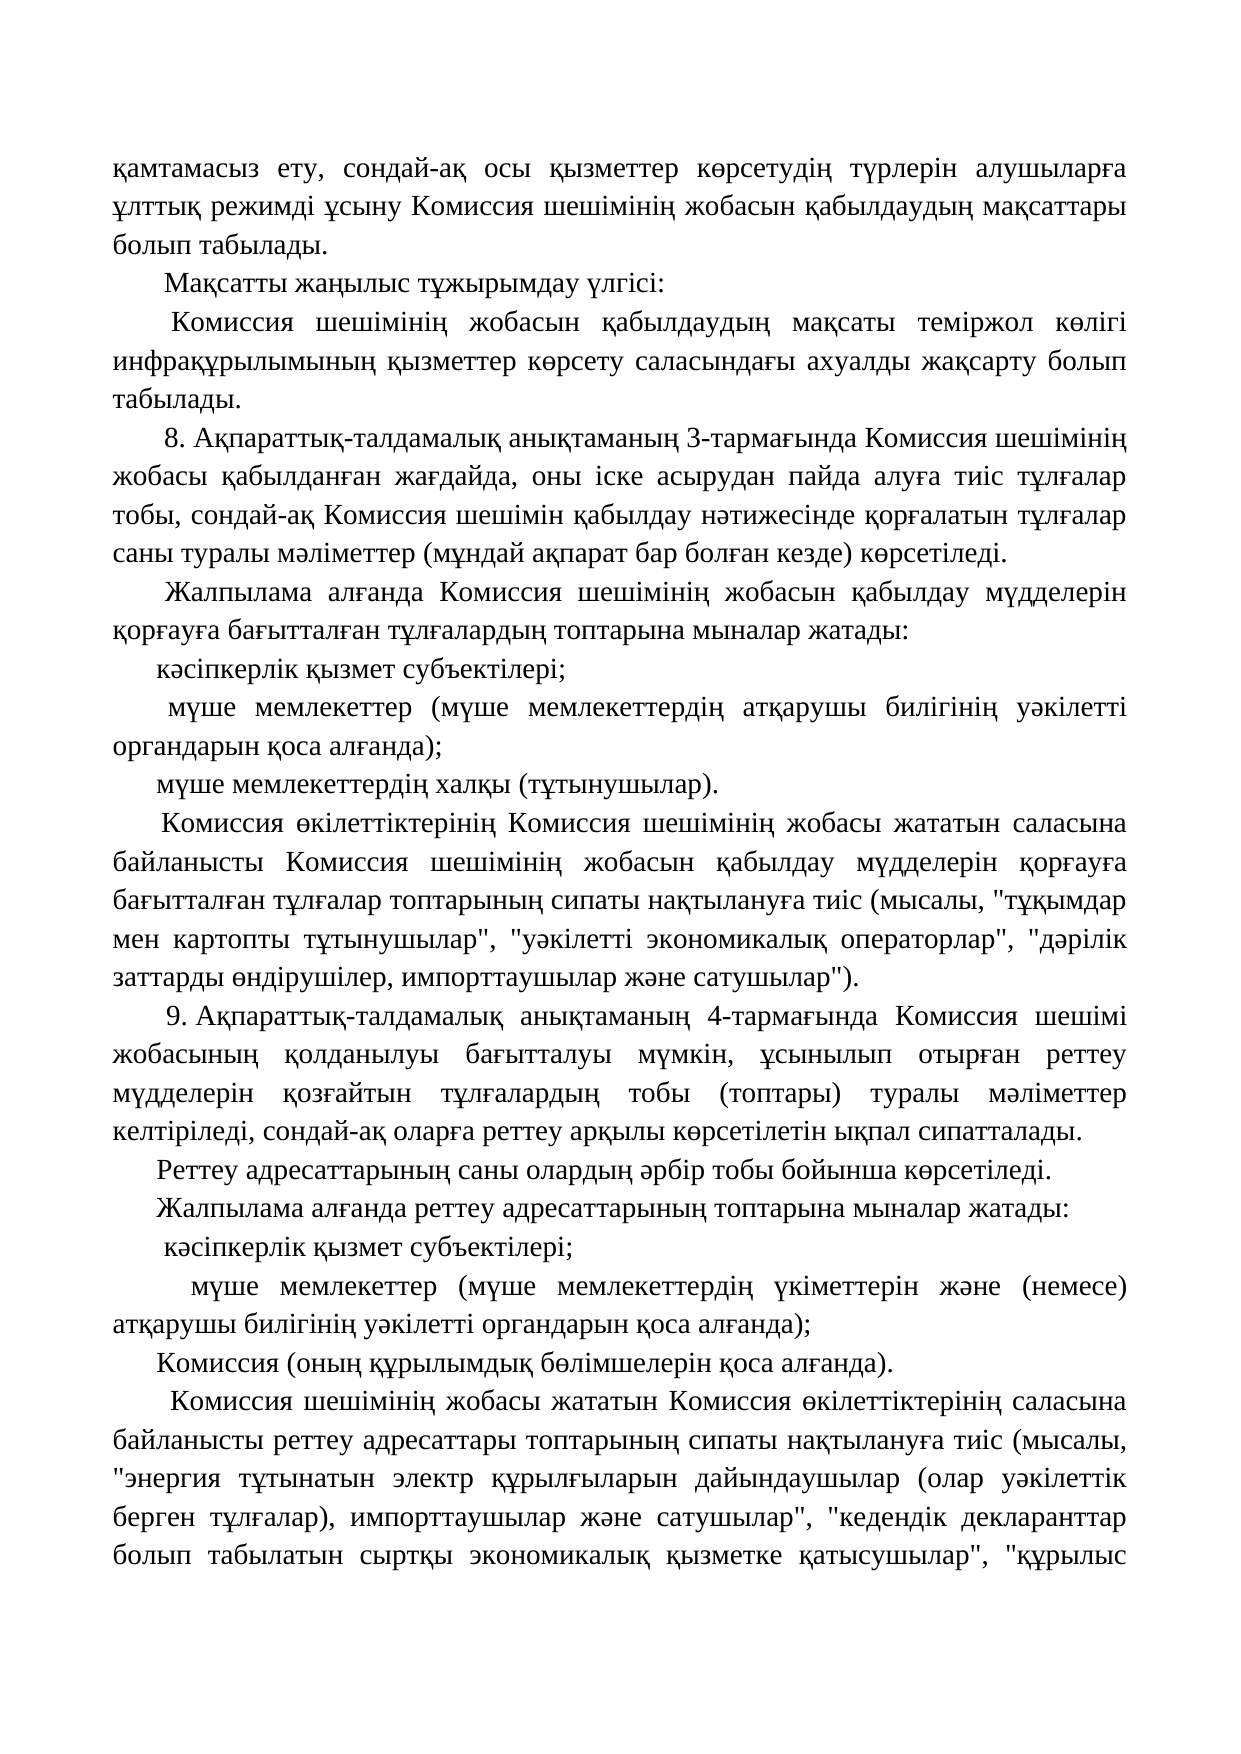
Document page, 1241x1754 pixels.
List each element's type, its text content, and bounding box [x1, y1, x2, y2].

text Жалпылама алғанда реттеу адресаттарының топтарына мыналар жатады: [112, 1191, 1128, 1224]
text 9. Ақпараттық-талдамалық анықтаманың 4-тармағында Комиссия шешімі жобасының қолданылуы бағытталуы мүмкін, ұсынылып отырған реттеу мүдделерін қозғайтын тұлғалардың тобы (топтары) туралы мәліметтер келтіріледі, сондай-ақ оларға реттеу арқылы көрсетілетін ықпал сипатталады. [112, 998, 1128, 1147]
text 8. Ақпараттық-талдамалық анықтаманың 3-тармағында Комиссия шешімінің жобасы қабылданған жағдайда, оны іске асырудан пайда алуға тиіс тұлғалар тобы, сондай-ақ Комиссия шешімін қабылдау нәтижесінде қорғалатын тұлғалар саны туралы мәліметтер (мұндай ақпарат бар болған кезде) көрсетіледі. [112, 420, 1128, 569]
text мүше мемлекеттер (мүше мемлекеттердің атқарушы билігінің уәкілетті органдарын қоса алғанда); [112, 689, 1128, 762]
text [112, 150, 1128, 261]
text Жалпылама алғанда Комиссия шешімінің жобасын қабылдау мүдделерін қорғауға бағытталған тұлғалардың топтарына мыналар жатады: [112, 574, 1128, 646]
text мүше мемлекеттер (мүше мемлекеттердің үкіметтерін және (немесе) атқарушы билігінің уәкілетті органдарын қоса алғанда); [112, 1268, 1128, 1340]
text мүше мемлекеттердің халқы (тұтынушылар). [112, 767, 1128, 800]
text Реттеу адресаттарының саны олардың әрбір тобы бойынша көрсетіледі. [112, 1152, 1128, 1186]
text Комиссия (оның құрылымдық бөлімшелерін қоса алғанда). [112, 1345, 1128, 1378]
text кәсіпкерлік қызмет субъектілері; [112, 1229, 1128, 1263]
text Комиссия өкілеттіктерінің Комиссия шешімінің жобасы жататын саласына байланысты Комиссия шешімінің жобасын қабылдау мүдделерін қорғауға бағытталған тұлғалар топтарының сипаты нақтылануға тиіс (мысалы, "тұқымдар мен картопты тұтынушылар", "уәкілетті экономикалық операторлар", "дәрілік заттарды өндірушілер, импорттаушылар және сатушылар"). [112, 805, 1128, 993]
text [112, 1383, 1128, 1571]
text кәсіпкерлік қызмет субъектілері; [112, 651, 1128, 684]
text Мақсатты жаңылыс тұжырымдау үлгісі: [112, 266, 1128, 299]
text Комиссия шешімінің жобасын қабылдаудың мақсаты теміржол көлігі инфрақұрылымының қызметтер көрсету саласындағы ахуалды жақсарту болып табылады. [112, 304, 1128, 415]
